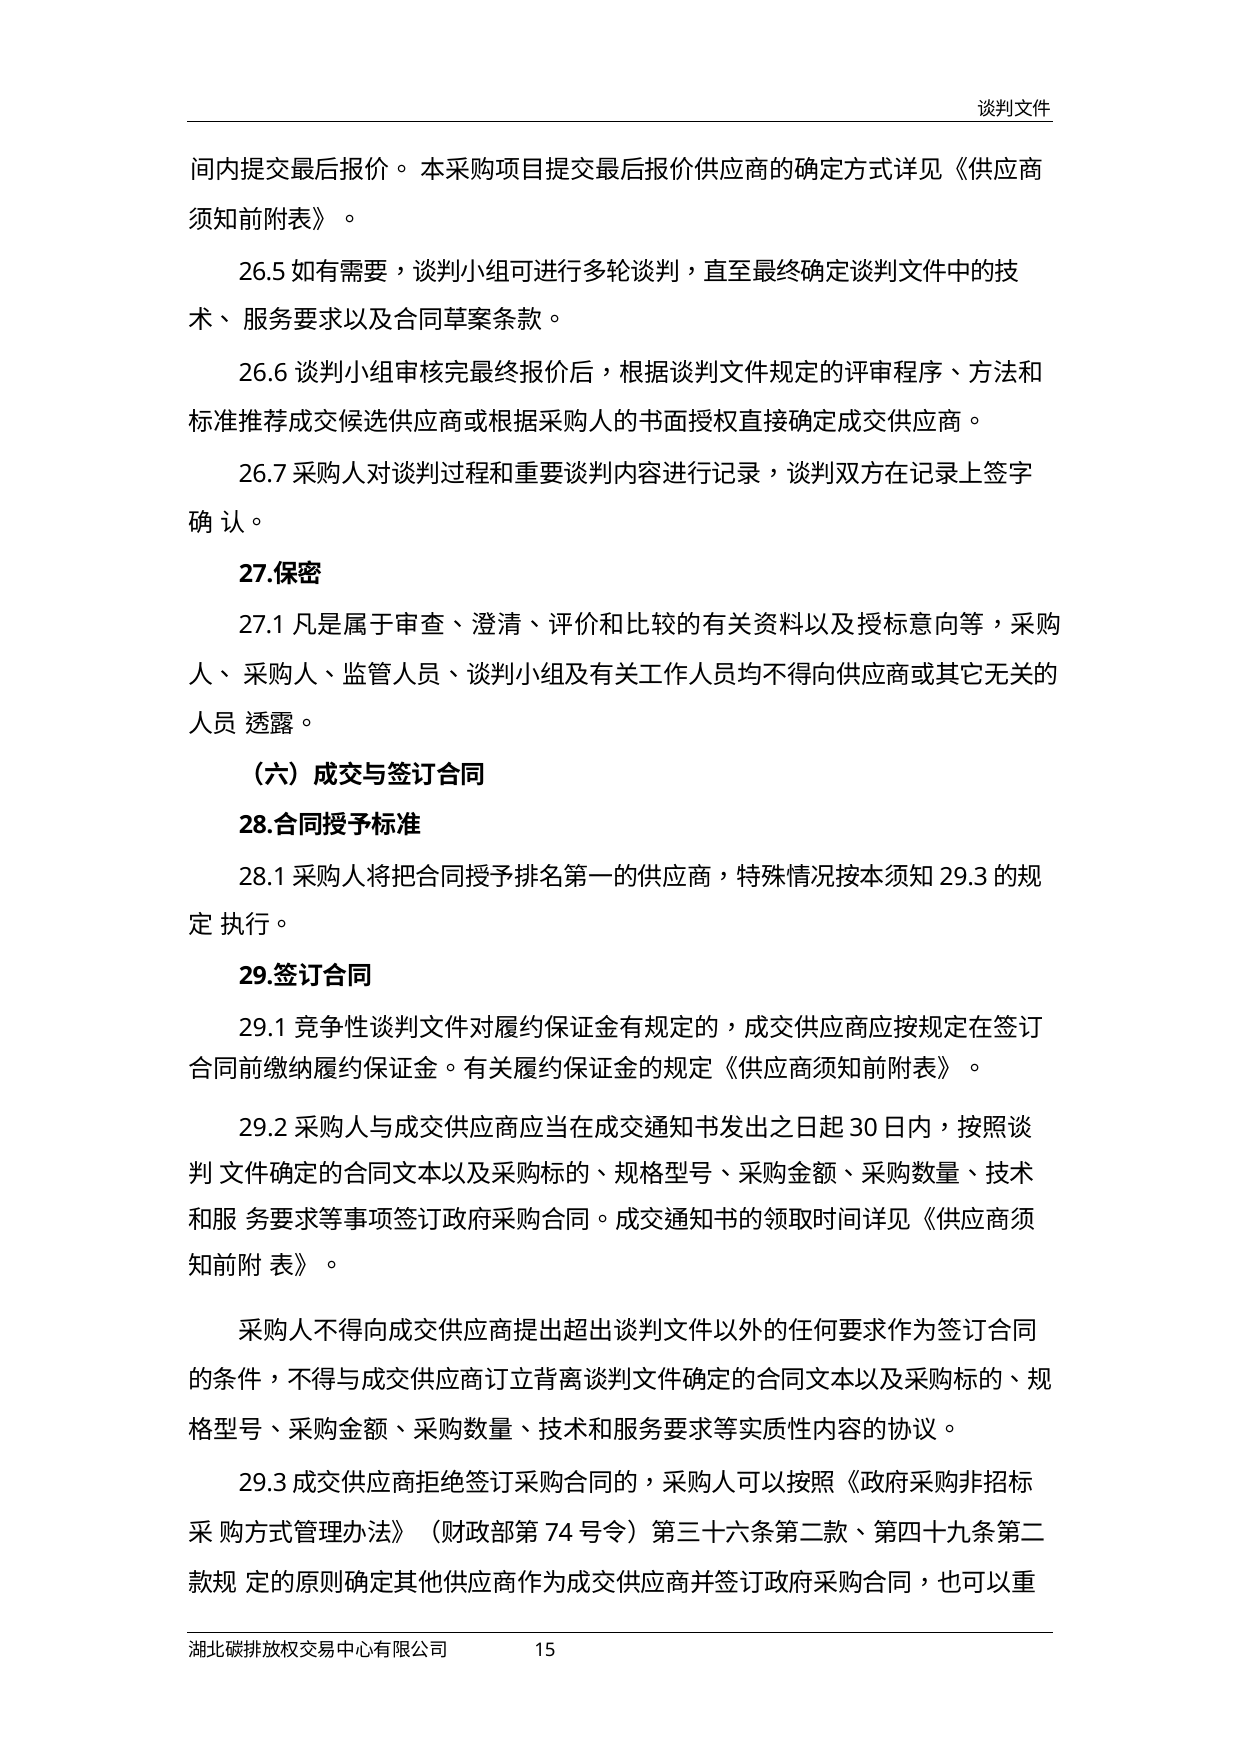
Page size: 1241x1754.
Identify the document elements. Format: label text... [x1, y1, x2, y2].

text 28.1采购人将把合同授予排名第一的供应商，特殊情况按本须知29.3的规定 执行。 [188, 858, 1053, 941]
text 26.5如有需要，谈判小组可进行多轮谈判，直至最终确定谈判文件中的技术、 服务要求以及合同草案条款。 [188, 253, 1061, 336]
text 27.保密 [238, 557, 1061, 588]
text 26.6 谈判小组审核完最终报价后，根据谈判文件规定的评审程序、方法和 标准推荐成交候选供应商或根据采购人的书面授权直接确定成交供应商。 [188, 354, 1050, 438]
text 28.合同授予标准 [238, 809, 1061, 840]
text 29.签订合同 [238, 960, 1061, 991]
text 间内提交最后报价。 本采购项目提交最后报价供应商的确定方式详见《供应商 [190, 153, 1061, 184]
text （六）成交与签订合同 [239, 759, 1061, 790]
text 29.1 竞争性谈判文件对履约保证金有规定的，成交供应商应按规定在签订 合同前缴纳履约保证金。有关履约保证金的规定《供应商须知前附表》。 [188, 1010, 1050, 1084]
text 27.1凡是属于审查、澄清、评价和比较的有关资料以及授标意向等，采购人、 采购人、监管人员、谈判小组及有关工作人员均不得向供应商或其它无关的人员 透露。 [188, 607, 1061, 740]
text 26.7采购人对谈判过程和重要谈判内容进行记录，谈判双方在记录上签字确 认。 [188, 456, 1053, 539]
text 29.2 采购人与成交供应商应当在成交通知书发出之日起30日内，按照谈判 文件确定的合同文本以及采购标的、规格型号、采购金额、采购数量、技术和服 务要求等事项签订政府采购合同。成交通知书的领取时间详见《供应商须知前附 表》。 [188, 1110, 1053, 1282]
text 须知前附表》。 [188, 203, 1061, 234]
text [188, 1464, 1053, 1598]
text 采购人不得向成交供应商提出超出谈判文件以外的任何要求作为签订合同 的条件，不得与成交供应商订立背离谈判文件确定的合同文本以及采购标的、规 格型号、采购金额、采购数量、技术和服务要求等实质性内容的协议。 [188, 1313, 1053, 1446]
